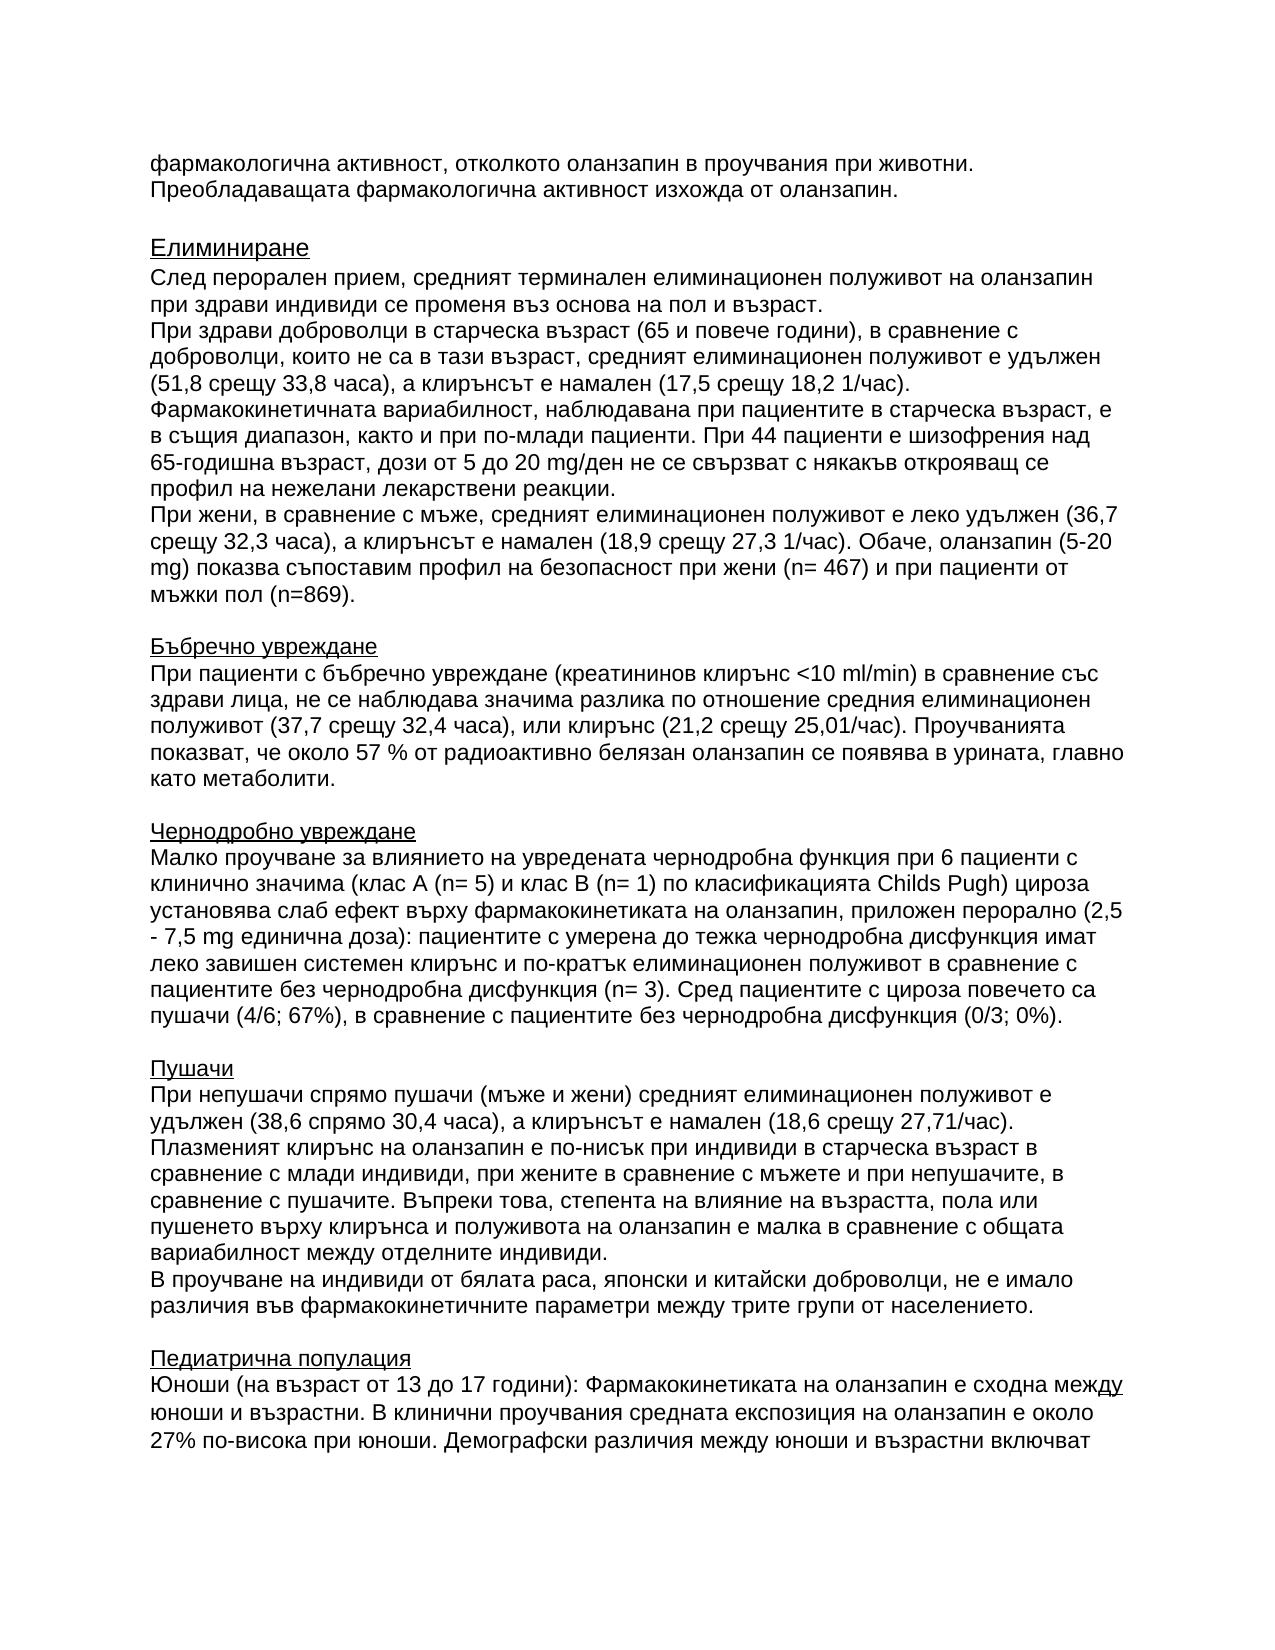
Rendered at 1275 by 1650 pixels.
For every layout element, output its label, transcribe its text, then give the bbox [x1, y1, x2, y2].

text При жени, в сравнение с мъже, средният елиминационен полуживот е леко удължен (36,7 срещу 32,3 часа), а клирънсът е намален (18,9 срещу 27,3 1/час). Обаче, оланзапин (5-20 mg) показва съпоставим профил на безопасност при жени (n= 467) и при пациенти от мъжки пол (n=869). [150, 501, 1125, 607]
text Бъбречно увреждане [150, 633, 1125, 659]
text При непушачи спрямо пушачи (мъже и жени) средният елиминационен полуживот е удължен (38,6 спрямо 30,4 часа), а клирънсът е намален (18,6 срещу 27,71/час). [150, 1081, 1125, 1134]
text Малко проучване за влиянието на увредената чернодробна функция при 6 пациенти с клинично значима (клас А (n= 5) и клас В (n= 1) по класификацията Childs Pugh) цироза установява слаб ефект върху фармакокинетиката на оланзапин, приложен перорално (2,5 - 7,5 mg единична доза): пациентите с умерена до тежка чернодробна дисфункция имат леко завишен системен клирънс и по-кратък елиминационен полуживот в сравнение с пациентите без чернодробна дисфункция (n= 3). Сред пациентите с цироза повечето са пушачи (4/6; 67%), в сравнение с пациентите без чернодробна дисфункция (0/3; 0%). [150, 844, 1125, 1028]
text Чернодробно увреждане [150, 818, 1125, 844]
text Плазменият клирънс на оланзапин е по-нисък при индивиди в старческа възраст в сравнение с млади индивиди, при жените в сравнение с мъжете и при непушачите, в сравнение с пушачите. Въпреки това, степента на влияние на възрастта, пола или пушенето върху клирънса и полуживота на оланзапин е малка в сравнение с общата вариабилност между отделните индивиди. [150, 1134, 1125, 1266]
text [150, 1371, 1125, 1453]
text Педиатрична популация [150, 1345, 1125, 1371]
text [150, 150, 1125, 203]
subtitle Елиминиране [150, 233, 1125, 262]
text При пациенти с бъбречно увреждане (креатининов клирънс <10 ml/min) в сравнение със здрави лица, не се наблюдава значима разлика по отношение средния елиминационен полуживот (37,7 срещу 32,4 часа), или клирънс (21,2 срещу 25,01/час). Проучванията показват, че около 57 % от радиоактивно белязан оланзапин се появява в урината, главно като метаболити. [150, 659, 1125, 791]
text След перорален прием, средният терминален елиминационен полуживот на оланзапин при здрави индивиди се променя въз основа на пол и възраст. [150, 264, 1125, 317]
text При здрави доброволци в старческа възраст (65 и повече години), в сравнение с доброволци, които не са в тази възраст, средният елиминационен полуживот е удължен (51,8 срещу 33,8 часа), а клирънсът е намален (17,5 срещу 18,2 1/час). Фармакокинетичната вариабилност, наблюдавана при пациентите в старческа възраст, е в същия диапазон, както и при по-млади пациенти. При 44 пациенти е шизофрения над 65-годишна възраст, дози от 5 до 20 mg/ден не се свързват с някакъв открояващ се профил на нежелани лекарствени реакции. [150, 317, 1125, 501]
text В проучване на индивиди от бялата раса, японски и китайски доброволци, не е имало различия във фармакокинетичните параметри между трите групи от населението. [150, 1266, 1125, 1318]
text Пушачи [150, 1055, 1125, 1081]
